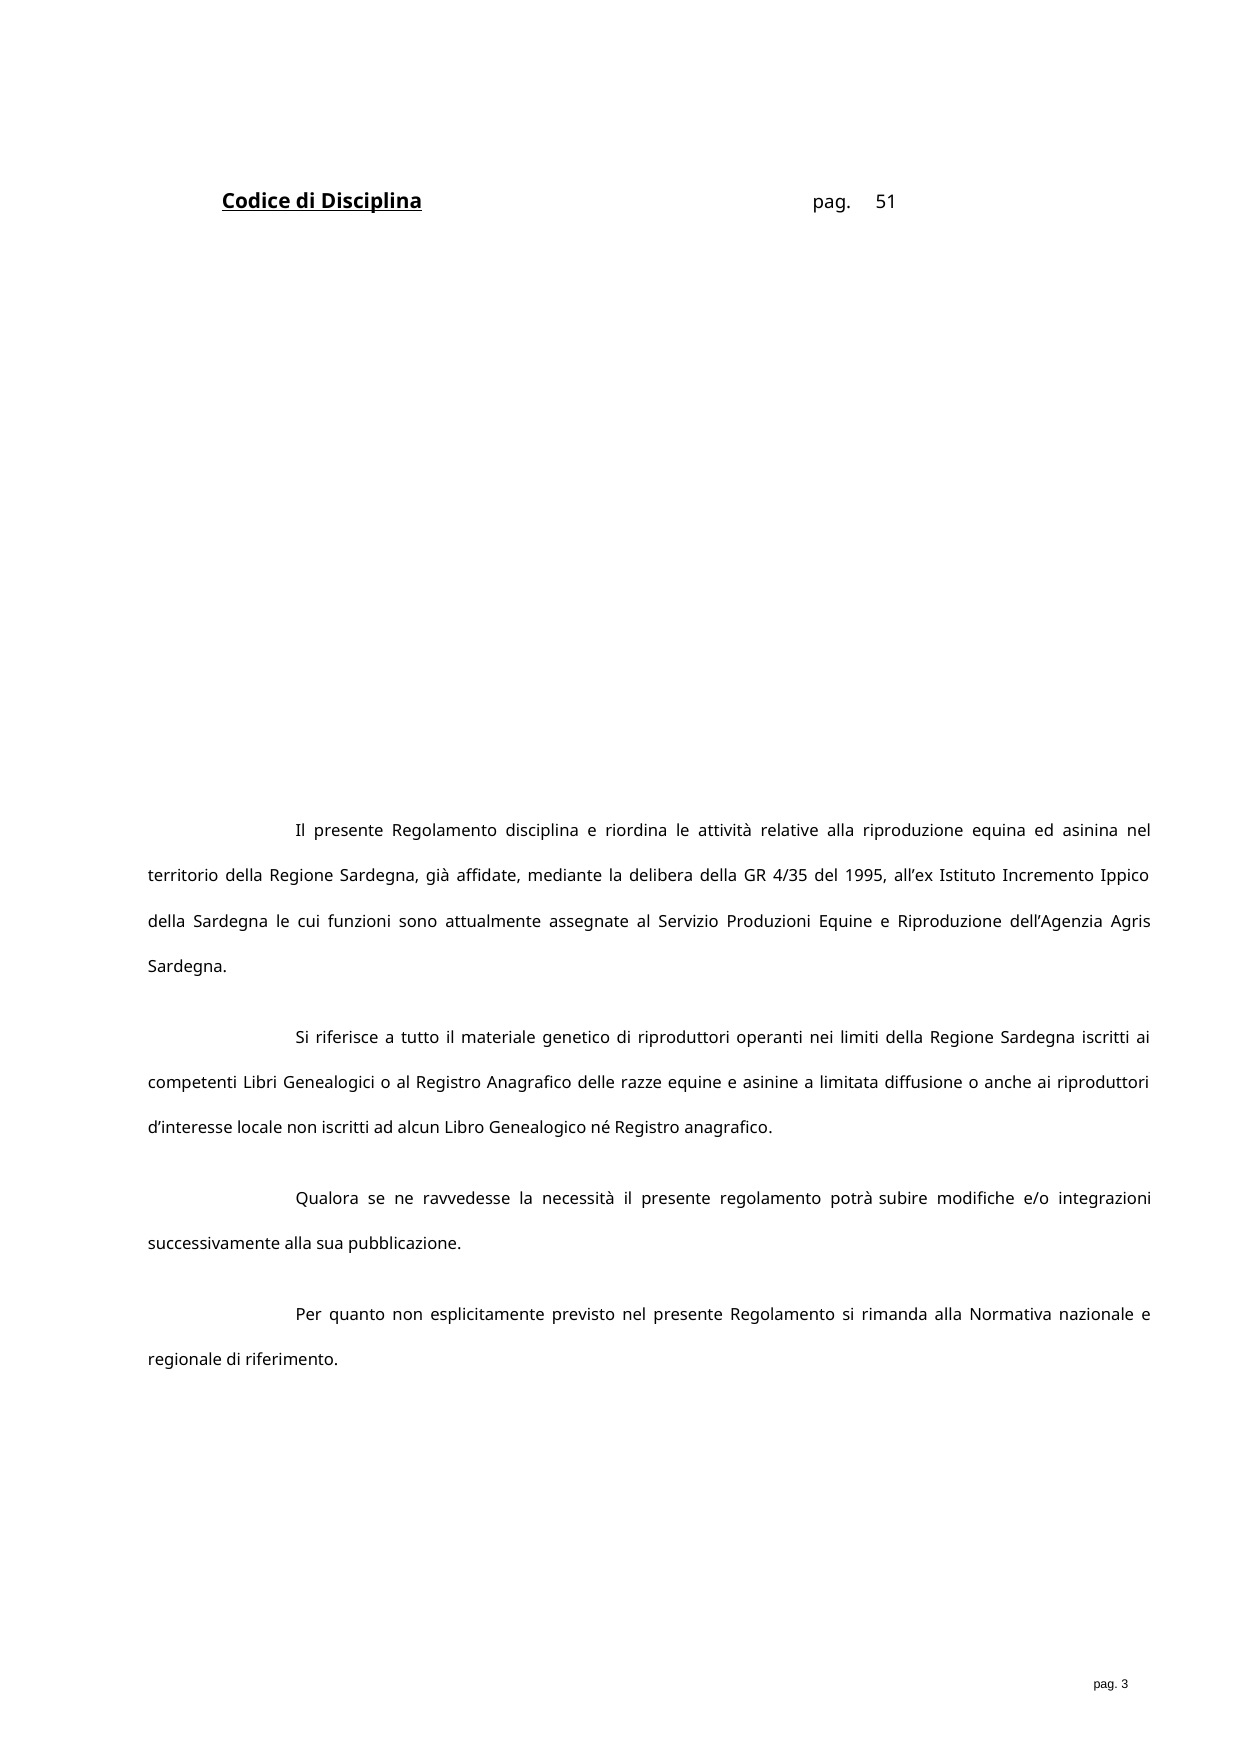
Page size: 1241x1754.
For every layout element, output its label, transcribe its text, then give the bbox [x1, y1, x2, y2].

text Il presente Regolamento disciplina e riordina le attività relative alla riproduzione equina ed asinina nel territorio della Regione Sardegna, già affidate, mediante la delibera della GR 4/35 del 1995, all’ex Istituto Incremento Ippico della Sardegna le cui funzioni sono attualmente assegnate al Servizio Produzioni Equine e Riproduzione dell’Agenzia Agris Sardegna. [148, 819, 1152, 978]
text Per quanto non esplicitamente previsto nel presente Regolamento si rimanda alla Normativa nazionale e regionale di riferimento. [148, 1302, 1152, 1371]
text Qualora se ne ravvedesse la necessità il presente regolamento potrà subire modifiche e/o integrazioni successivamente alla sua pubblicazione. [148, 1187, 1152, 1255]
text Si riferisce a tutto il materiale genetico di riproduttori operanti nei limiti della Regione Sardegna iscritti ai competenti Libri Genealogici o al Registro Anagrafico delle razze equine e asinine a limitata diffusione o anche ai riproduttori d’interesse locale non iscritti ad alcun Libro Genealogico né Registro anagrafico. [148, 1025, 1152, 1139]
text Codice di Disciplina pag. 51 [204, 186, 1147, 214]
